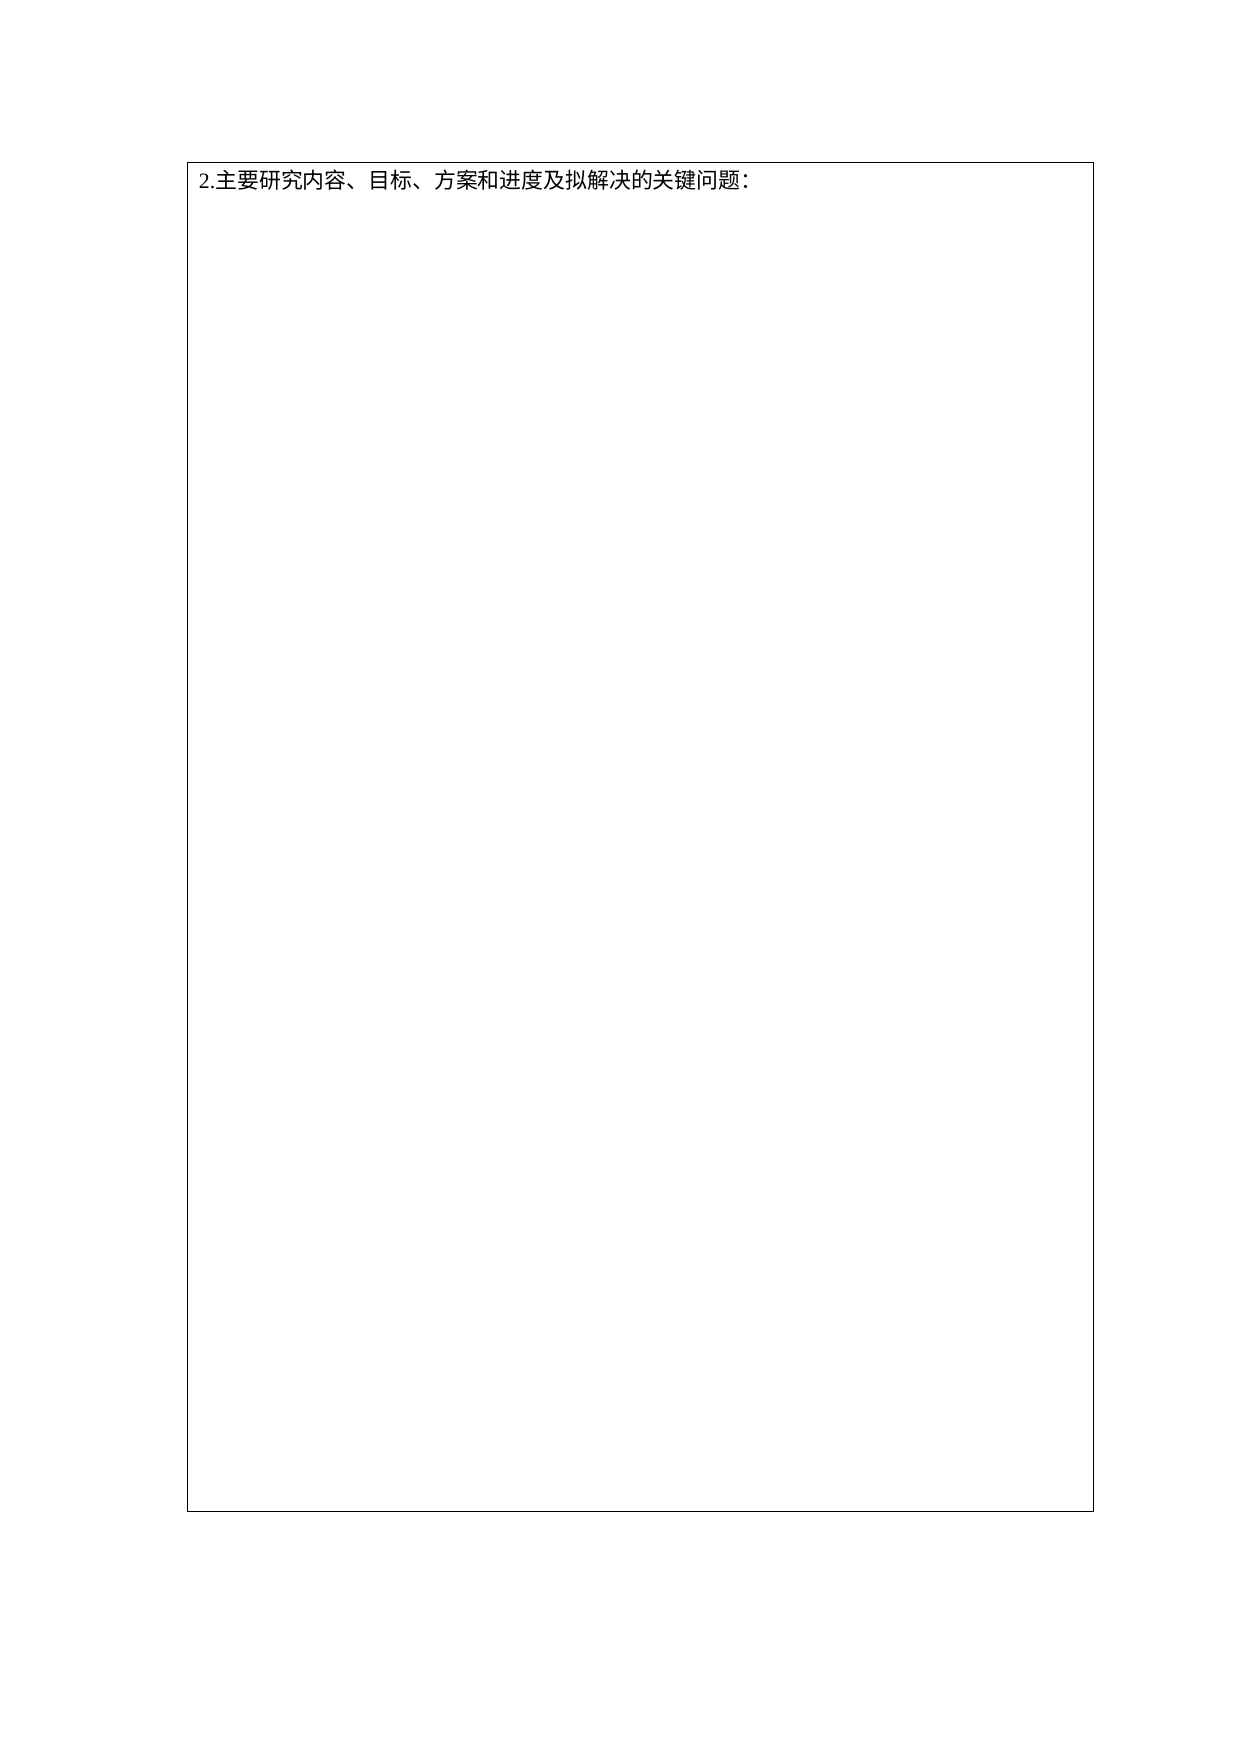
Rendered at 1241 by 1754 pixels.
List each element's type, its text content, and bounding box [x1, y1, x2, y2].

table_header 2.主要研究内容、目标、方案和进度及拟解决的关键问题： [188, 163, 1093, 1511]
